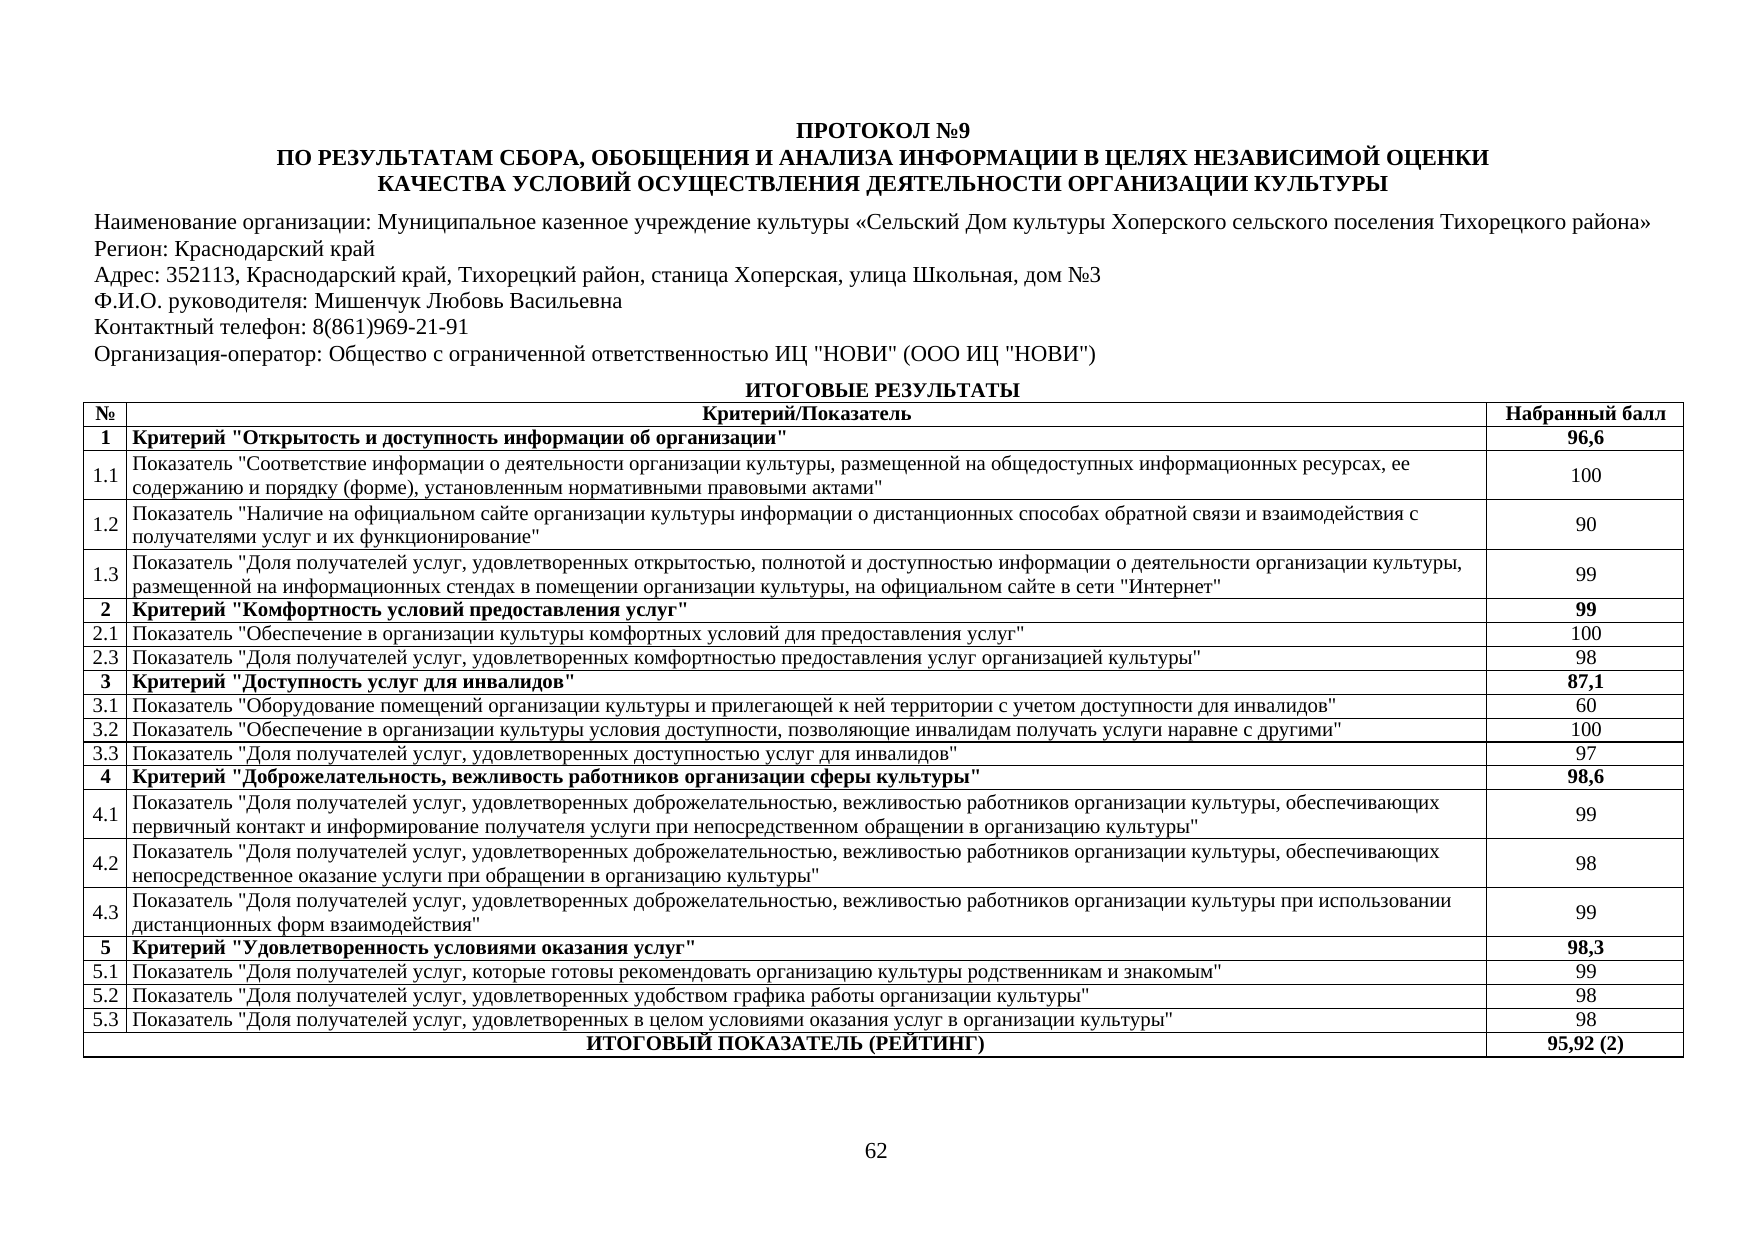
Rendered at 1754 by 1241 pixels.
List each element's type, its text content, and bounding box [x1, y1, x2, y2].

table_cell Показатель "Доля получателей услуг, удовлетворенных в целом условиями оказания услуг в организации культуры" [127, 1009, 1486, 1032]
table_cell 99 [1487, 888, 1683, 936]
table_cell Критерий "Открытость и доступность информации об организации" [127, 427, 1486, 450]
text ПРОТОКОЛ №9 [572, 117, 1193, 143]
text ПО РЕЗУЛЬТАТАМ СБОРА, ОБОБЩЕНИЯ И АНАЛИЗА ИНФОРМАЦИИ В ЦЕЛЯХ НЕЗАВИСИМОЙ ОЦЕНКИ КАЧЕСТВА УСЛОВИЙ ОСУЩЕСТВЛЕНИЯ ДЕЯТЕЛЬНОСТИ ОРГАНИЗАЦИИ КУЛЬТУРЫ [276, 144, 1489, 196]
table_cell 4.3 [84, 888, 126, 936]
table_cell 97 [1487, 743, 1683, 765]
table_cell Критерий "Доступность услуг для инвалидов" [127, 671, 1486, 693]
table_cell 100 [1487, 623, 1683, 646]
table_cell Показатель "Доля получателей услуг, удовлетворенных доступностью услуг для инвалидов" [127, 743, 1486, 765]
table_cell 5.1 [84, 961, 126, 984]
table_cell 1 [84, 427, 126, 450]
table_cell 2 [84, 599, 126, 622]
table_cell 100 [1487, 451, 1683, 499]
table_cell 3 [84, 671, 126, 693]
table_cell 98 [1487, 647, 1683, 669]
table_cell Показатель "Наличие на официальном сайте организации культуры информации о дистанционных способах обратной связи и взаимодействия с получателями услуг и их функционирование" [127, 500, 1486, 548]
table_cell 5.2 [84, 985, 126, 1008]
table_cell Критерий "Комфортность условий предоставления услуг" [127, 599, 1486, 622]
table_cell Показатель "Доля получателей услуг, удовлетворенных доброжелательностью, вежливостью работников организации культуры, обеспечивающих первичный контакт и информирование получателя услуги при непосредственном обращении в организацию культуры" [127, 790, 1486, 838]
table_cell 98 [1487, 985, 1683, 1008]
table_cell 2.3 [84, 647, 126, 669]
table_cell 5 [84, 937, 126, 960]
table_cell 99 [1487, 790, 1683, 838]
table_cell 3.3 [84, 743, 126, 765]
text Наименование организации: Муниципальное казенное учреждение культуры «Сельский Дом культуры Хоперского сельского поселения Тихорецкого района» Регион: Краснодарский край [94, 208, 1655, 261]
table_cell Показатель "Доля получателей услуг, удовлетворенных удобством графика работы организации культуры" [127, 985, 1486, 1008]
text Адрес: 352113, Краснодарский край, Тихорецкий район, станица Хоперская, улица Школьная, дом №3 Ф.И.О. руководителя: Мишенчук Любовь Васильевна [94, 261, 1104, 314]
table_cell 100 [1487, 719, 1683, 741]
table_cell 90 [1487, 500, 1683, 548]
table_cell 98,3 [1487, 937, 1683, 960]
table_cell 60 [1487, 695, 1683, 717]
table_cell 99 [1487, 961, 1683, 984]
text Организация-оператор: Общество с ограниченной ответственностью ИЦ "НОВИ" (ООО ИЦ "НОВИ") [94, 340, 1700, 366]
table_cell 4.1 [84, 790, 126, 838]
table_cell Показатель "Обеспечение в организации культуры комфортных условий для предоставления услуг" [127, 623, 1486, 646]
table_cell Критерий "Удовлетворенность условиями оказания услуг" [127, 937, 1486, 960]
table_cell 3.1 [84, 695, 126, 717]
table_cell 99 [1487, 599, 1683, 622]
text ИТОГОВЫЕ РЕЗУЛЬТАТЫ [572, 378, 1193, 402]
table_cell 1.3 [84, 550, 126, 598]
table_cell Критерий "Доброжелательность, вежливость работников организации сферы культуры" [127, 766, 1486, 789]
table_cell 98 [1487, 1009, 1683, 1032]
table_cell Показатель "Доля получателей услуг, удовлетворенных открытостью, полнотой и доступностью информации о деятельности организации культуры, размещенной на информационных стендах в помещении организации культуры, на официальном сайте в сети "Интернет" [127, 550, 1486, 598]
table_cell 4 [84, 766, 126, 789]
table_cell 3.2 [84, 719, 126, 741]
table_cell 98 [1487, 839, 1683, 887]
table_header № [84, 403, 126, 426]
table_cell Показатель "Доля получателей услуг, удовлетворенных комфортностью предоставления услуг организацией культуры" [127, 647, 1486, 669]
table_header Критерий/Показатель [127, 403, 1486, 426]
table_cell 95,92 (2) [1487, 1033, 1683, 1056]
text Контактный телефон: 8(861)969-21-91 [94, 314, 1700, 340]
table_cell 5.3 [84, 1009, 126, 1032]
table_header Набранный балл [1487, 403, 1683, 426]
table_cell 1.1 [84, 451, 126, 499]
table_cell Показатель "Оборудование помещений организации культуры и прилегающей к ней территории с учетом доступности для инвалидов" [127, 695, 1486, 717]
table_cell ИТОГОВЫЙ ПОКАЗАТЕЛЬ (РЕЙТИНГ) [84, 1033, 1486, 1056]
table_cell Показатель "Доля получателей услуг, удовлетворенных доброжелательностью, вежливостью работников организации культуры, обеспечивающих непосредственное оказание услуги при обращении в организацию культуры" [127, 839, 1486, 887]
table_cell Показатель "Доля получателей услуг, которые готовы рекомендовать организацию культуры родственникам и знакомым" [127, 961, 1486, 984]
table_cell Показатель "Соответствие информации о деятельности организации культуры, размещенной на общедоступных информационных ресурсах, ее содержанию и порядку (форме), установленным нормативными правовыми актами" [127, 451, 1486, 499]
table_cell Показатель "Доля получателей услуг, удовлетворенных доброжелательностью, вежливостью работников организации культуры при использовании дистанционных форм взаимодействия" [127, 888, 1486, 936]
table_cell 96,6 [1487, 427, 1683, 450]
table_cell 98,6 [1487, 766, 1683, 789]
table_cell Показатель "Обеспечение в организации культуры условия доступности, позволяющие инвалидам получать услуги наравне с другими" [127, 719, 1486, 741]
table_cell 1.2 [84, 500, 126, 548]
table_cell 2.1 [84, 623, 126, 646]
table_cell 4.2 [84, 839, 126, 887]
table_cell 87,1 [1487, 671, 1683, 693]
table_cell 99 [1487, 550, 1683, 598]
